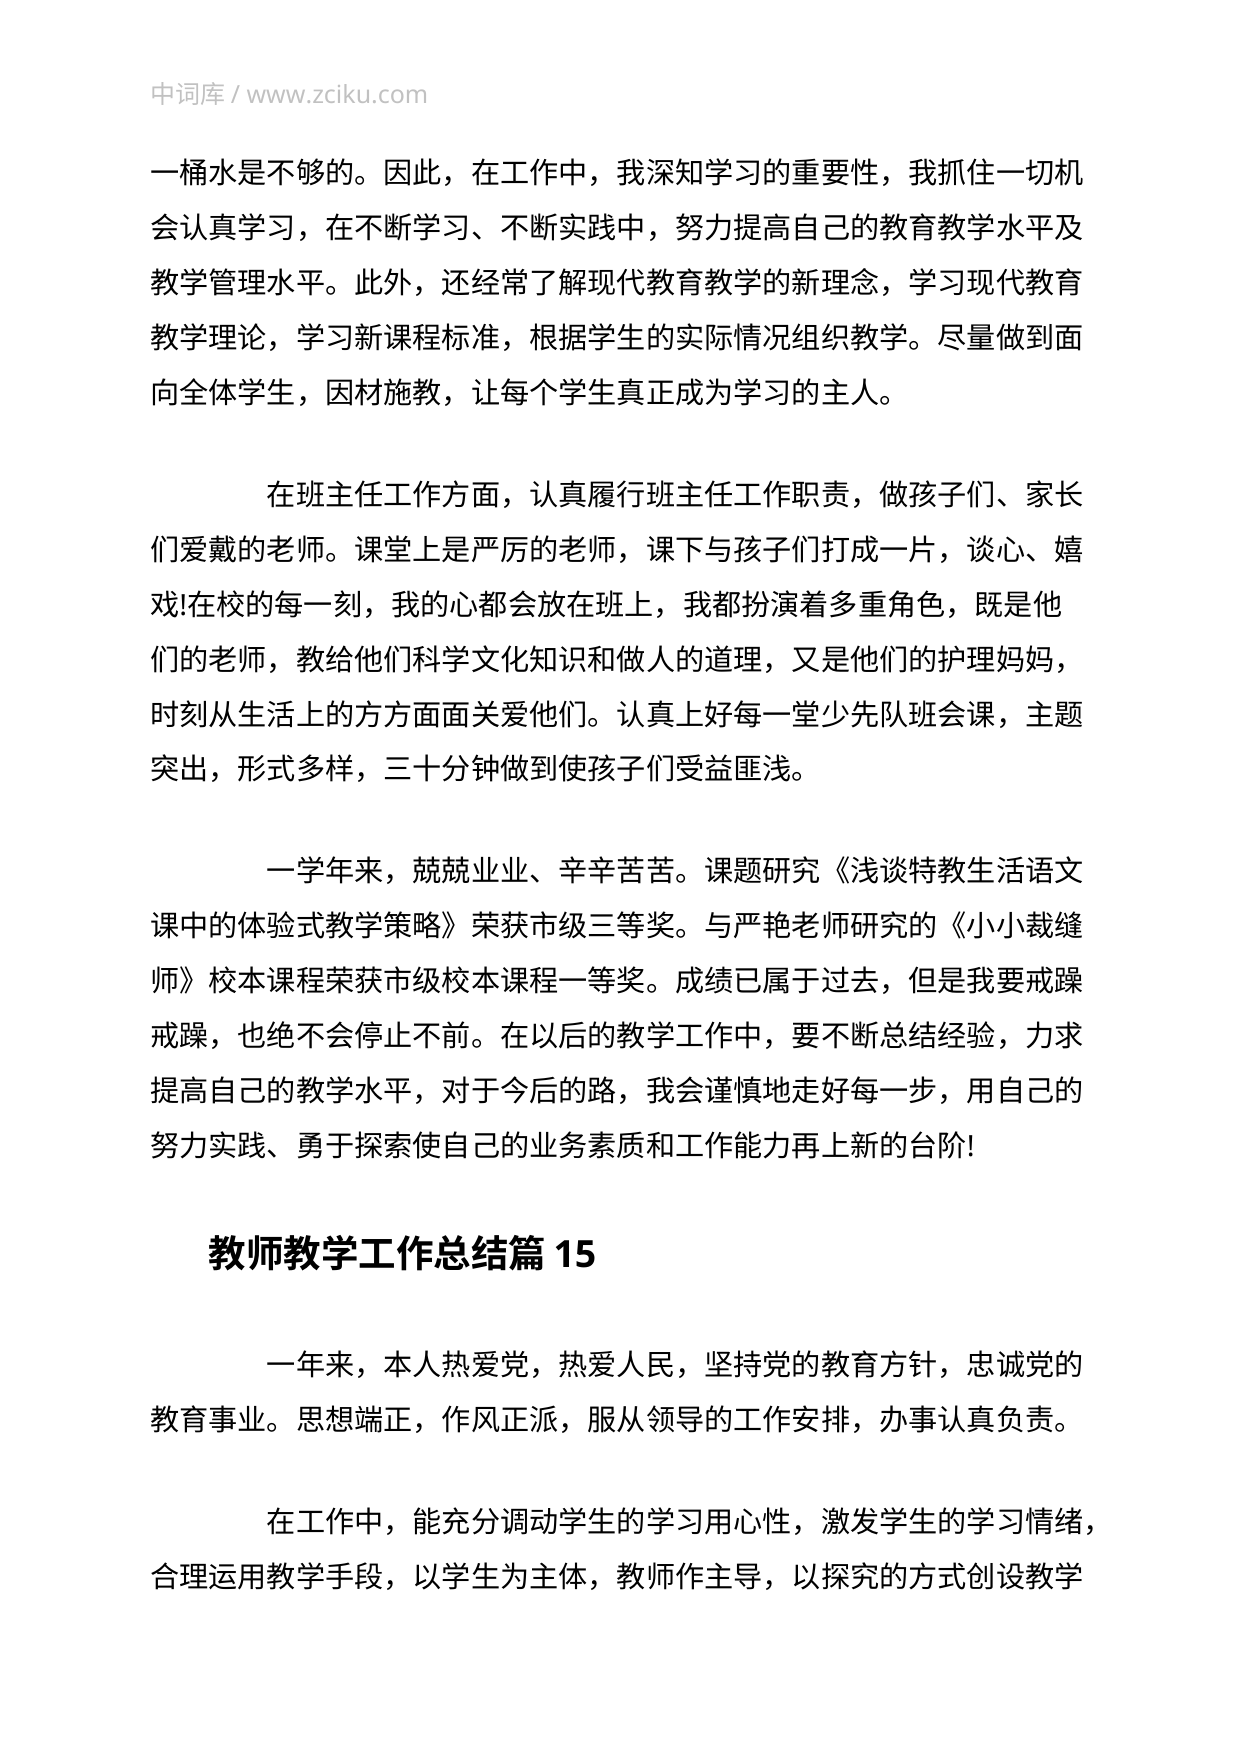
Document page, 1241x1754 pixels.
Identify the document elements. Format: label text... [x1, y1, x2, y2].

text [150, 1498, 1090, 1596]
text 一学年来，兢兢业业、辛辛苦苦。课题研究《浅谈特教生活语文课中的体验式教学策略》荣获市级三等奖。与严艳老师研究的《小小裁缝师》校本课程荣获市级校本课程一等奖。成绩已属于过去，但是我要戒躁戒躁，也绝不会停止不前。在以后的教学工作中，要不断总结经验，力求提高自己的教学水平，对于今后的路，我会谨慎地走好每一步，用自己的努力实践、勇于探索使自己的业务素质和工作能力再上新的台阶! [150, 848, 1090, 1164]
text 教师教学工作总结篇15 [150, 1224, 1090, 1279]
text 在班主任工作方面，认真履行班主任工作职责，做孩子们、家长们爱戴的老师。课堂上是严厉的老师，课下与孩子们打成一片，谈心、嬉戏!在校的每一刻，我的心都会放在班上，我都扮演着多重角色，既是他们的老师，教给他们科学文化知识和做人的道理，又是他们的护理妈妈，时刻从生活上的方方面面关爱他们。认真上好每一堂少先队班会课，主题突出，形式多样，三十分钟做到使孩子们受益匪浅。 [150, 471, 1090, 788]
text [150, 150, 1090, 412]
text 一年来，本人热爱党，热爱人民，坚持党的教育方针，忠诚党的教育事业。思想端正，作风正派，服从领导的工作安排，办事认真负责。 [150, 1342, 1090, 1439]
